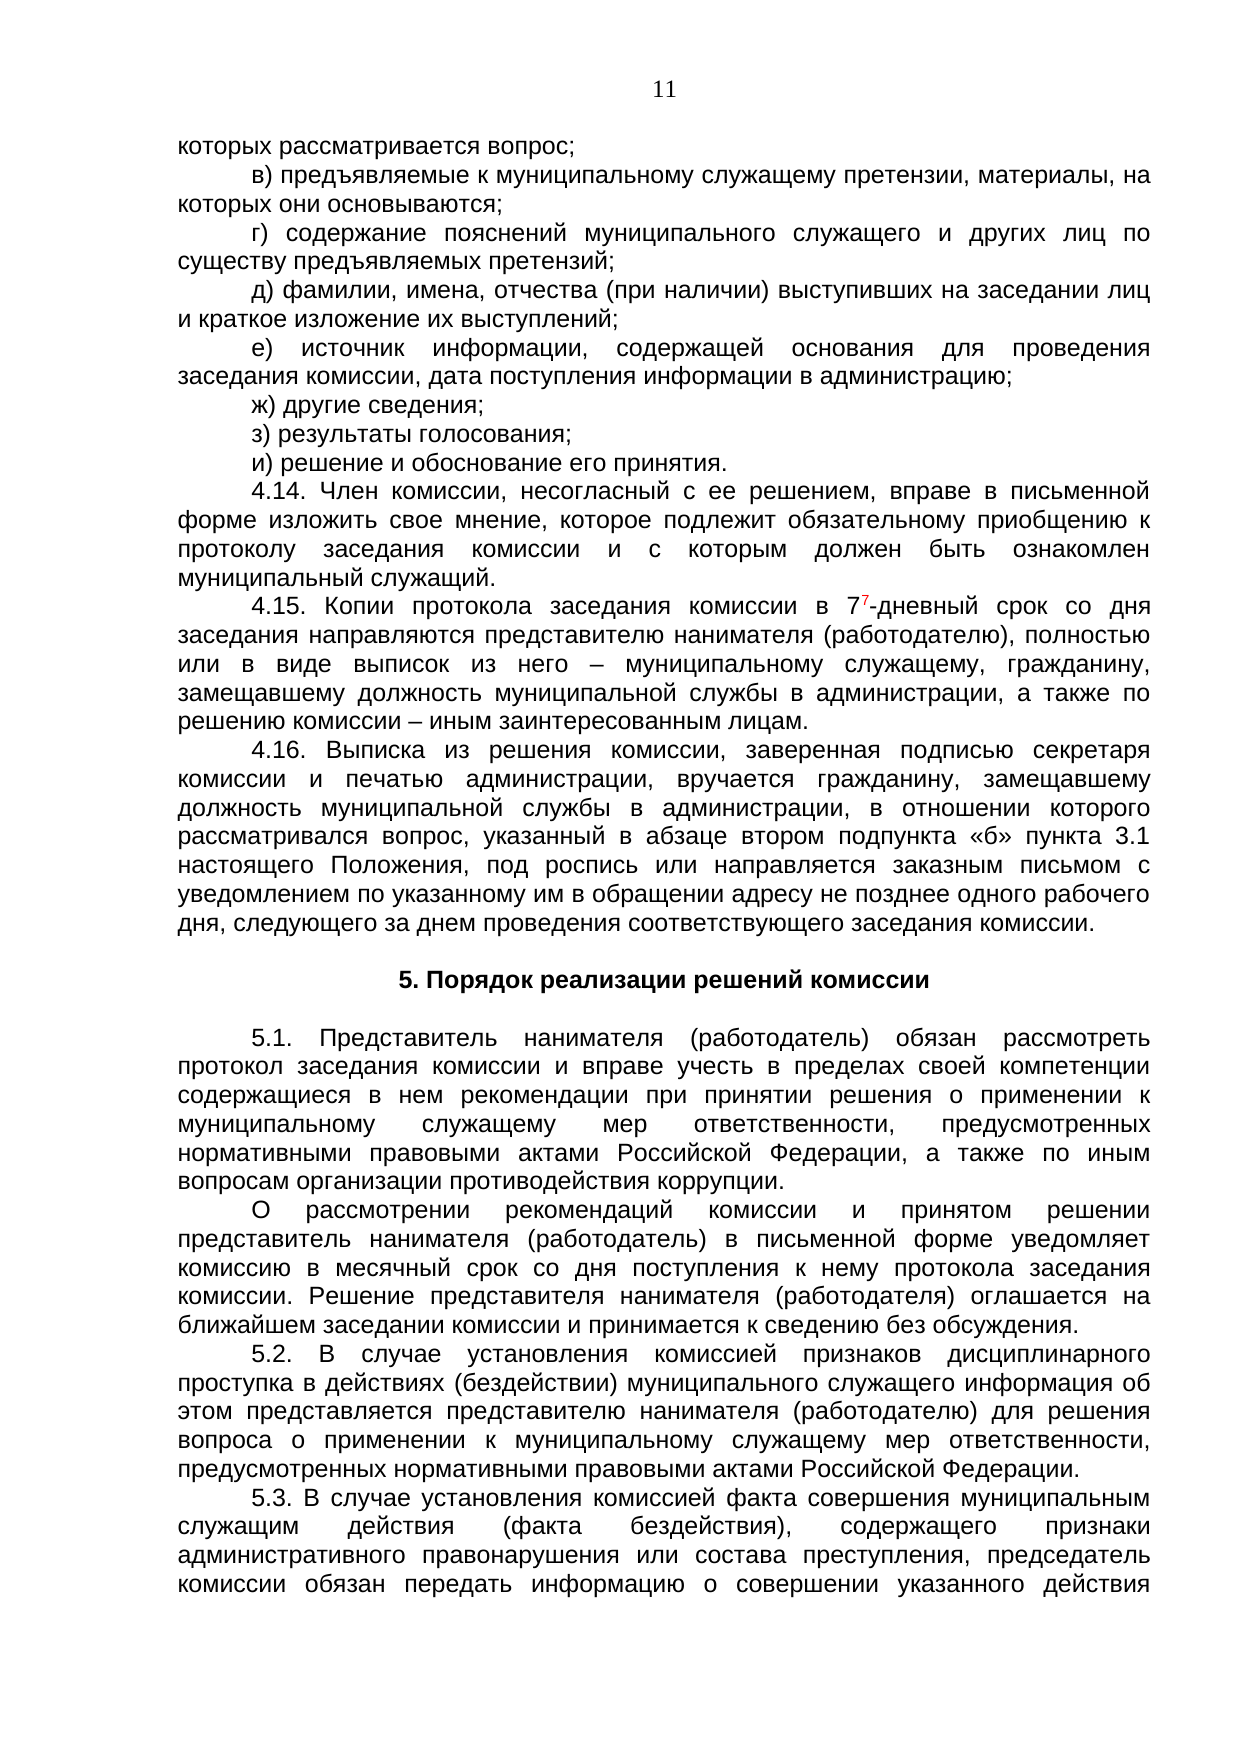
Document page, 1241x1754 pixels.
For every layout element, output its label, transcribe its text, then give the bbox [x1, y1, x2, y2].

text 4.14. Член комиссии, несогласный с ее решением, вправе в письменной форме изложить свое мнение, которое подлежит обязательному приобщению к протоколу заседания комиссии и с которым должен быть ознакомлен муниципальный служащий. [177, 476, 1152, 591]
text е) источник информации, содержащей основания для проведения заседания комиссии, дата поступления информации в администрацию; [177, 333, 1152, 390]
text г) содержание пояснений муниципального служащего и других лиц по существу предъявляемых претензий; [177, 218, 1152, 275]
text 5. Порядок реализации решений комиссии [177, 965, 1152, 994]
text з) результаты голосования; [177, 419, 1152, 448]
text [177, 131, 1152, 160]
text и) решение и обоснование его принятия. [177, 448, 1152, 476]
text 5.1. Представитель нанимателя (работодатель) обязан рассмотреть протокол заседания комиссии и вправе учесть в пределах своей компетенции содержащиеся в нем рекомендации при принятии решения о применении к муниципальному служащему мер ответственности, предусмотренных нормативными правовыми актами Российской Федерации, а также по иным вопросам организации противодействия коррупции. [177, 1023, 1152, 1195]
text д) фамилии, имена, отчества (при наличии) выступивших на заседании лиц и краткое изложение их выступлений; [177, 275, 1152, 333]
text О рассмотрении рекомендаций комиссии и принятом решении представитель нанимателя (работодатель) в письменной форме уведомляет комиссию в месячный срок со дня поступления к нему протокола заседания комиссии. Решение представителя нанимателя (работодателя) оглашается на ближайшем заседании комиссии и принимается к сведению без обсуждения. [177, 1195, 1152, 1339]
text ж) другие сведения; [177, 390, 1152, 419]
text в) предъявляемые к муниципальному служащему претензии, материалы, на которых они основываются; [177, 160, 1152, 218]
text 4.16. Выписка из решения комиссии, заверенная подписью секретаря комиссии и печатью администрации, вручается гражданину, замещавшему должность муниципальной службы в администрации, в отношении которого рассматривался вопрос, указанный в абзаце втором подпункта «б» пункта 3.1 настоящего Положения, под роспись или направляется заказным письмом с уведомлением по указанному им в обращении адресу не позднее одного рабочего дня, следующего за днем проведения соответствующего заседания комиссии. [177, 735, 1152, 936]
text 5.2. В случае установления комиссией признаков дисциплинарного проступка в действиях (бездействии) муниципального служащего информация об этом представляется представителю нанимателя (работодателю) для решения вопроса о применении к муниципальному служащему мер ответственности, предусмотренных нормативными правовыми актами Российской Федерации. [177, 1339, 1152, 1483]
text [177, 1483, 1152, 1598]
text 4.15. Копии протокола заседания комиссии в 77-дневный срок со дня заседания направляются представителю нанимателя (работодателю), полностью или в виде выписок из него – муниципальному служащему, гражданину, замещавшему должность муниципальной службы в администрации, а также по решению комиссии – иным заинтересованным лицам. [177, 591, 1152, 735]
